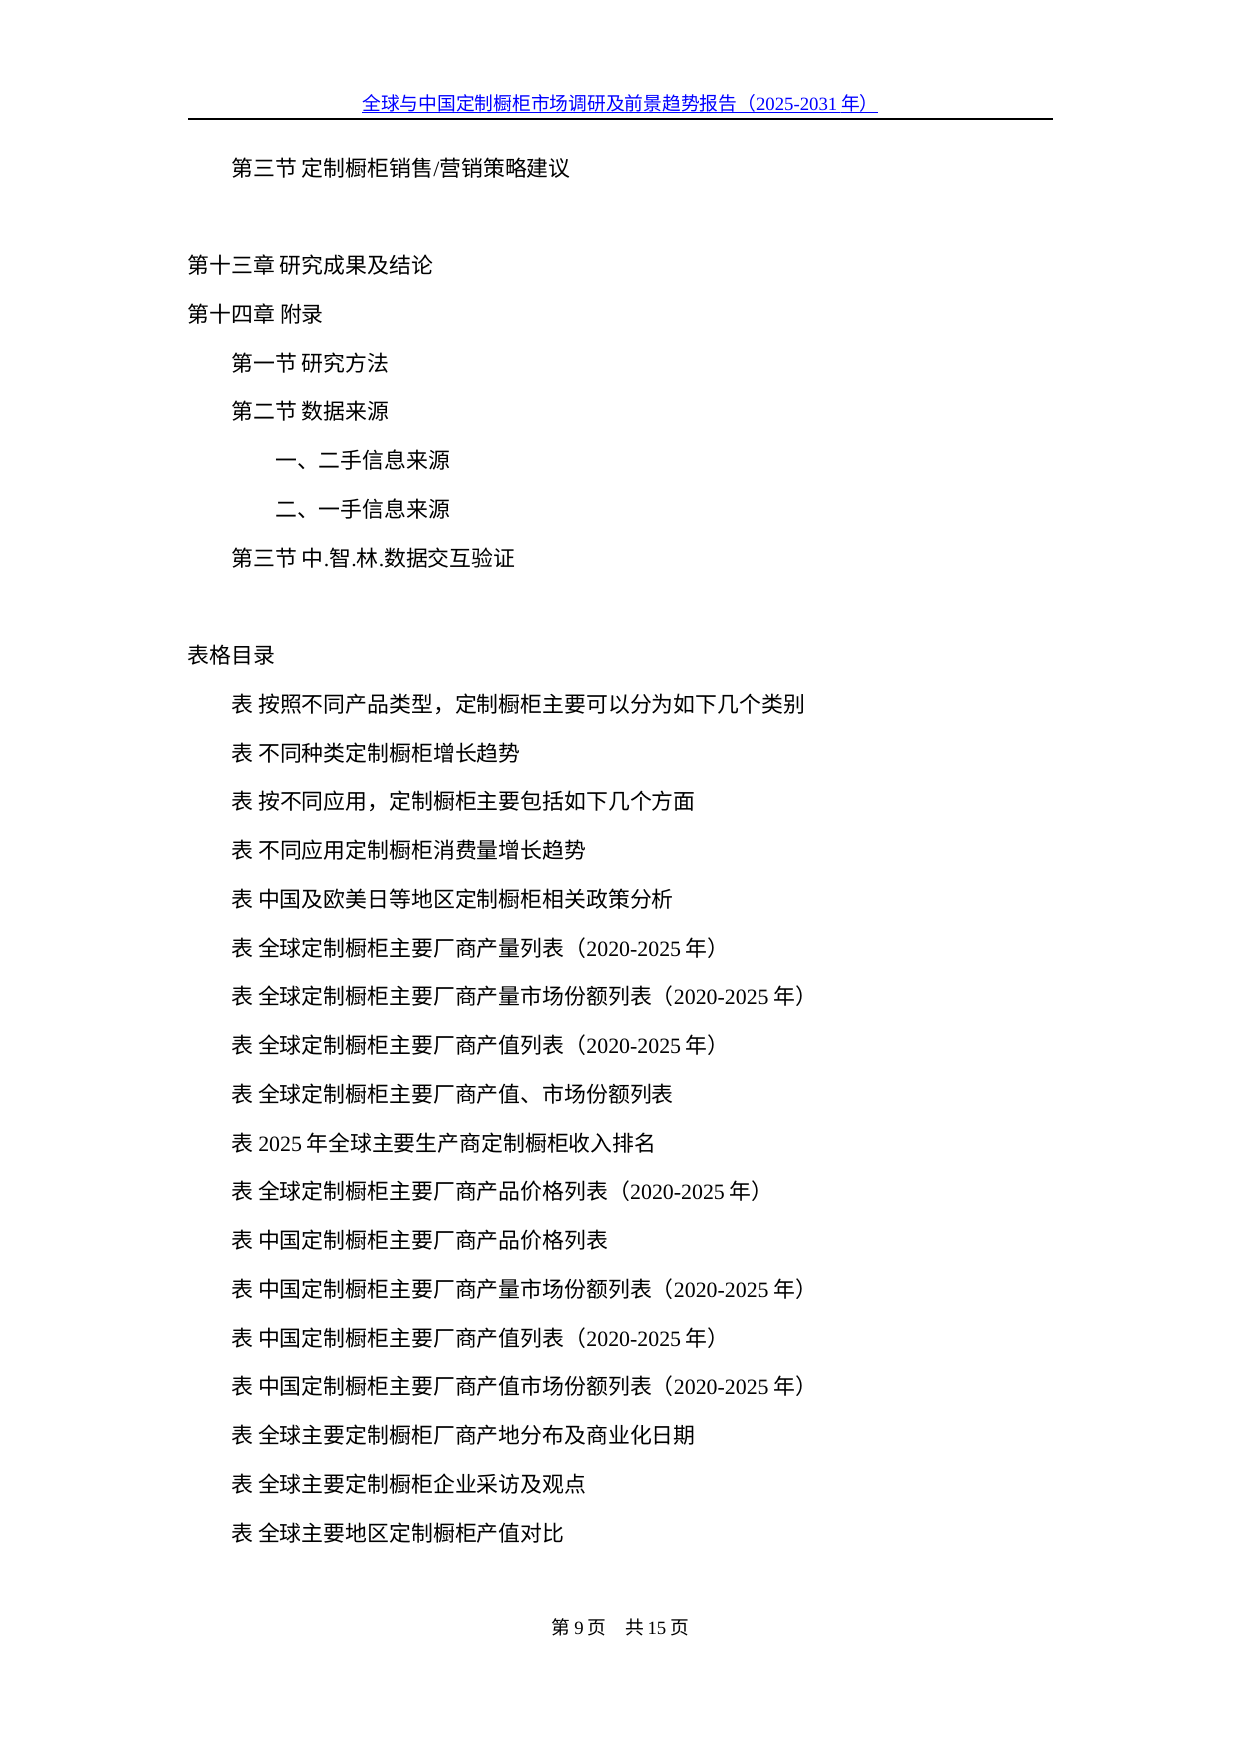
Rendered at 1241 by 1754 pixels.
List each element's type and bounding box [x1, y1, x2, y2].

text [187, 150, 1053, 1548]
